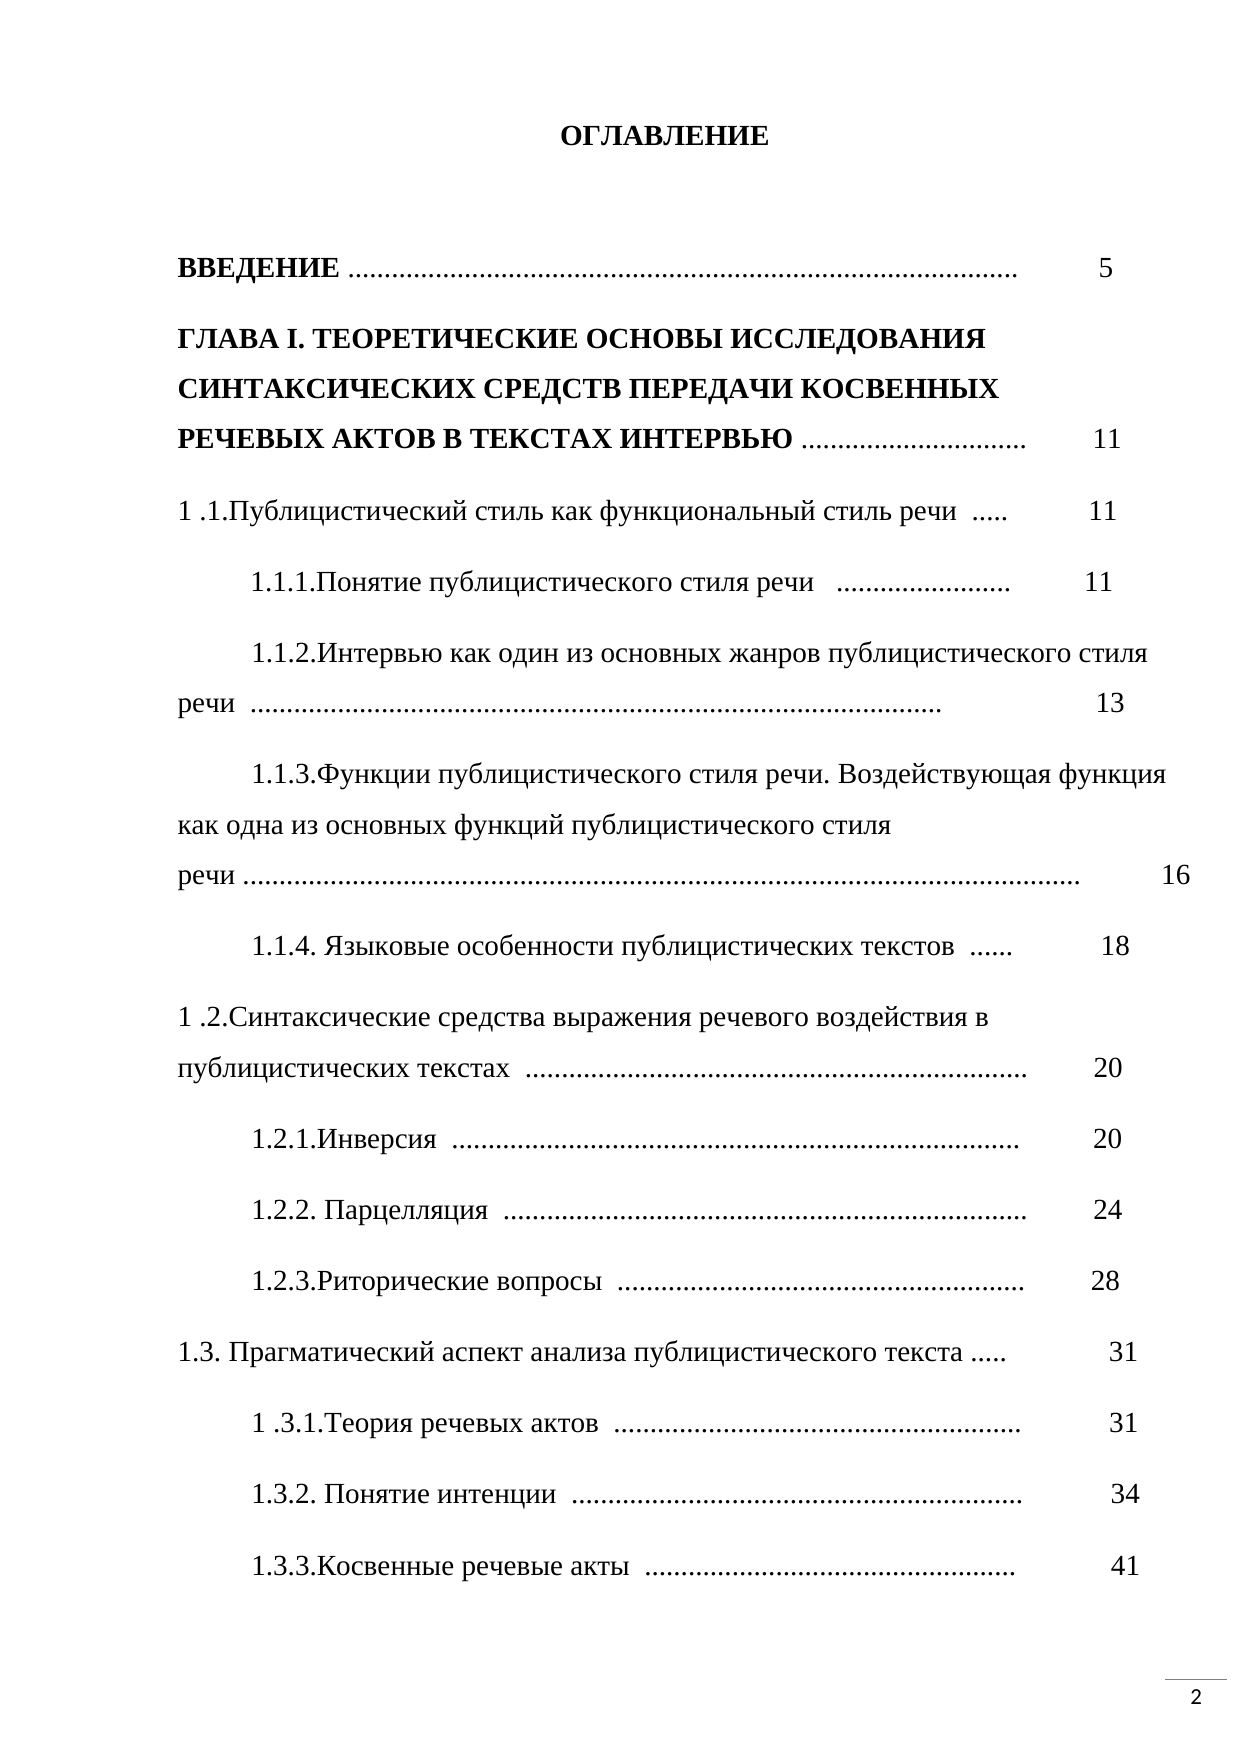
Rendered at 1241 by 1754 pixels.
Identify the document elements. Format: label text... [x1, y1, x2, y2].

text ГЛАВА I. ТЕОРЕТИЧЕСКИЕ ОСНОВЫ ИССЛЕДОВАНИЯ СИНТАКСИЧЕСКИХ СРЕДСТВ ПЕРЕДАЧИ КОСВЕННЫХ РЕЧЕВЫХ АКТОВ В ТЕКСТАХ ИНТЕРВЬЮ ............................... 11 [177, 321, 1152, 455]
text 1 .1.Публицистический стиль как функциональный стиль речи ..... 11 [177, 493, 1167, 526]
text 1.1.4. Языковые особенности публицистических текстов ...... 18 [177, 928, 1152, 962]
text ОГЛАВЛЕНИЕ [177, 118, 1152, 152]
text 1 .3.1.Теория речевых актов ........................................................ 31 [177, 1406, 1152, 1439]
text 1 .2.Синтаксические средства выражения речевого воздействия в публицистических текстах ..................................................................... 20 [177, 999, 1152, 1083]
text 1.1.1.Понятие публицистического стиля речи ........................ 11 [177, 564, 1181, 597]
text 1.3.3.Косвенные речевые акты ................................................... 41 [177, 1548, 1152, 1581]
text 1.2.1.Инверсия .............................................................................. 20 [177, 1121, 1152, 1154]
text 1.3. Прагматический аспект анализа публицистического текста ..... 31 [177, 1334, 1152, 1368]
text 1.1.3.Функции публицистического стиля речи. Воздействующая функция как одна из основных функций публицистического стиля речи ................................................................................................................... 16 [177, 757, 1211, 891]
text 1.2.2. Парцелляция ........................................................................ 24 [177, 1192, 1152, 1226]
text 1.2.3.Риторические вопросы ........................................................ 28 [177, 1263, 1152, 1297]
text 1.1.2.Интервью как один из основных жанров публицистического стиля речи ............................................................................................... 13 [177, 635, 1181, 719]
text 1.3.2. Понятие интенции .............................................................. 34 [177, 1477, 1152, 1510]
text ВВЕДЕНИЕ ............................................................................................ 5 [177, 250, 1181, 283]
